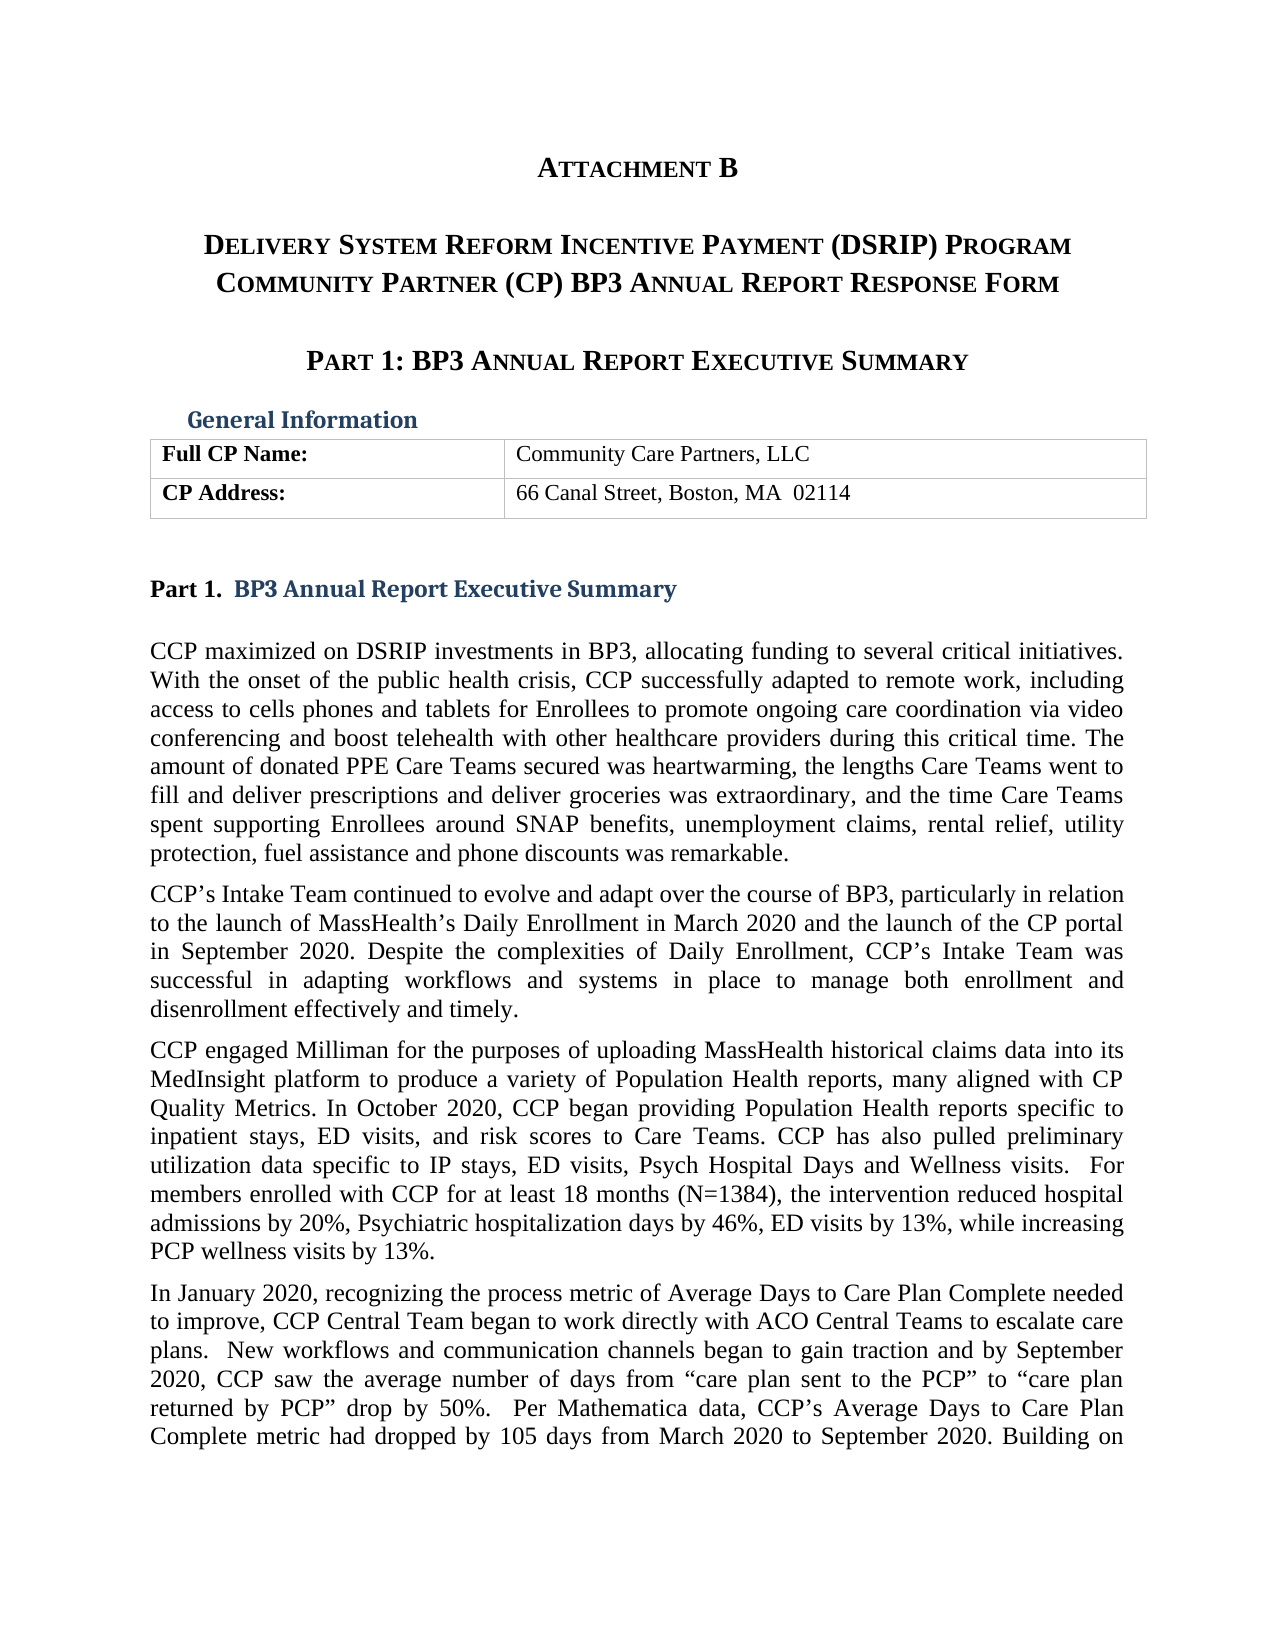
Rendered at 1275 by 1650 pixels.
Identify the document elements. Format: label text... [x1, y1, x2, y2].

table_cell CP Address: [151, 479, 504, 517]
text Delivery System Reform Incentive Payment (DSRIP) Program [150, 227, 1125, 261]
list CCP maximized on DSRIP investments in BP3, allocating funding to several critical initiatives. With the onset of the public health crisis, CCP successfully adapted to remote work, including access to cells phones and tablets for Enrollees to promote ongoing care coordination via video conferencing and boost telehealth with other healthcare providers during this critical time. The amount of donated PPE Care Teams secured was heartwarming, the lengths Care Teams went to fill and deliver prescriptions and deliver groceries was extraordinary, and the time Care Teams spent supporting Enrollees around SNAP benefits, unemployment claims, rental relief, utility protection, fuel assistance and phone discounts was remarkable. [150, 636, 1125, 866]
table_header Full CP Name: [151, 440, 504, 478]
subtitle BP3 Annual Report Executive Summary [150, 574, 1125, 603]
table_header Community Care Partners, LLC [505, 440, 1146, 478]
text CCP’s Intake Team continued to evolve and adapt over the course of BP3, particularly in relation to the launch of MassHealth’s Daily Enrollment in March 2020 and the launch of the CP portal in September 2020. Despite the complexities of Daily Enrollment, CCP’s Intake Team was successful in adapting workflows and systems in place to manage both enrollment and disenrollment effectively and timely. [150, 879, 1125, 1023]
text Part 1: BP3 Annual Report Executive Summary [150, 343, 1125, 376]
table_cell 66 Canal Street, Boston, MA 02114 [505, 479, 1146, 517]
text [150, 1278, 1125, 1450]
text Community Partner (CP) BP3 Annual Report Response Form [150, 266, 1125, 299]
subtitle General Information [187, 406, 1125, 435]
text Attachment B [150, 150, 1125, 183]
text CCP engaged Milliman for the purposes of uploading MassHealth historical claims data into its MedInsight platform to produce a variety of Population Health reports, many aligned with CP Quality Metrics. In October 2020, CCP began providing Population Health reports specific to inpatient stays, ED visits, and risk scores to Care Teams. CCP has also pulled preliminary utilization data specific to IP stays, ED visits, Psych Hospital Days and Wellness visits. For members enrolled with CCP for at least 18 months (N=1384), the intervention reduced hospital admissions by 20%, Psychiatric hospitalization days by 46%, ED visits by 13%, while increasing PCP wellness visits by 13%. [150, 1035, 1125, 1265]
